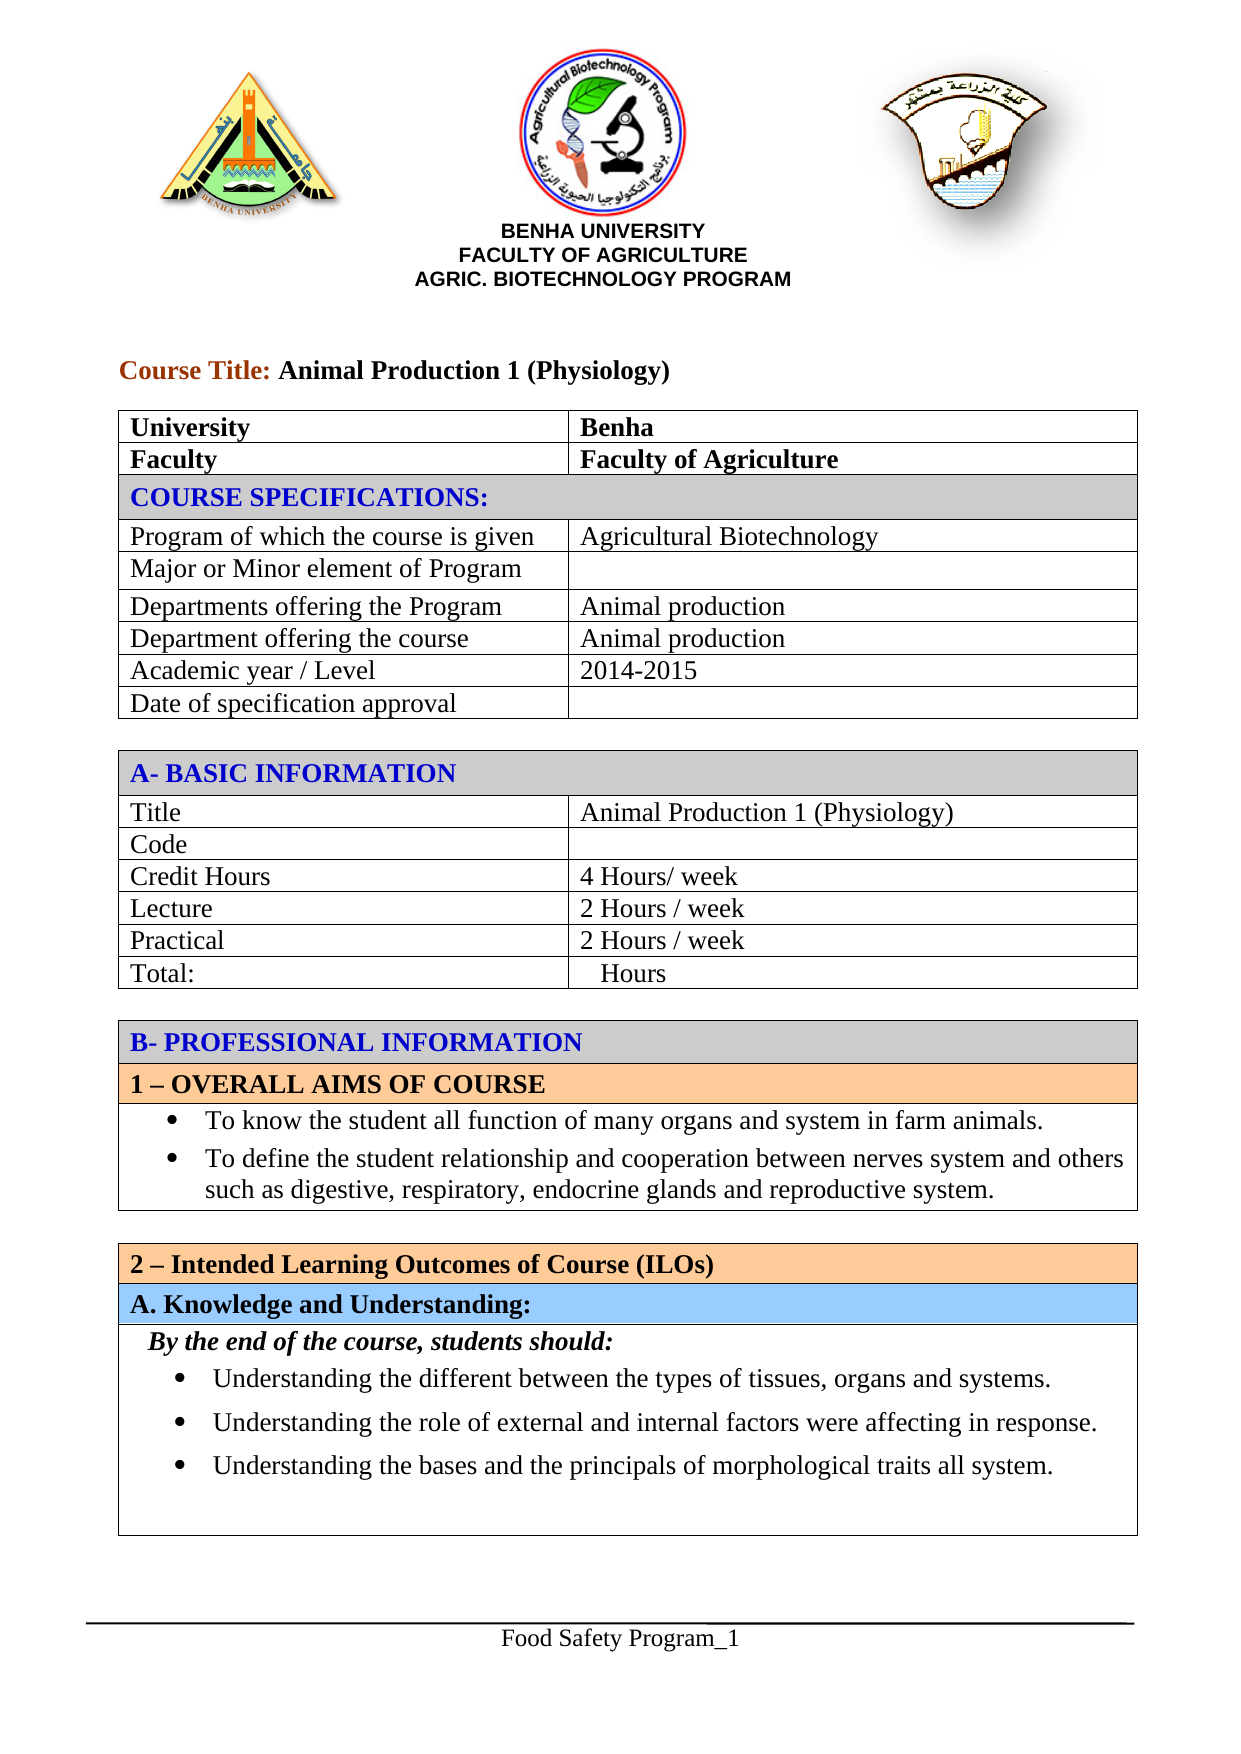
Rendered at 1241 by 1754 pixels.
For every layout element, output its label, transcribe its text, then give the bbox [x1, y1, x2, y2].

table_cell 2014-2015 [569, 655, 1137, 686]
table_cell Animal production [569, 590, 1137, 621]
subtitle Course Title: Animal Production 1 (Physiology) [118, 354, 1122, 385]
table_cell 2 Hours / week [569, 892, 1137, 923]
table_cell Animal production [569, 622, 1137, 653]
table_cell 4 Hours/ week [569, 860, 1137, 891]
table_cell A. Knowledge and Understanding: [119, 1284, 1137, 1323]
table_cell Code [119, 828, 568, 859]
table_header A- BASIC INFORMATION [119, 751, 1137, 795]
table_cell Faculty [119, 443, 568, 474]
table_cell 1 – OVERALL AIMS OF COURSE [119, 1064, 1137, 1103]
table_cell Faculty of Agriculture [569, 443, 1137, 474]
table_cell To know the student all function of many organs and system in farm animals. To define the student relationship and cooperation between nerves system and others such as digestive, respiratory, endocrine glands and reproductive system. [119, 1104, 1137, 1210]
table_cell By the end of the course, students should: Understanding the different between the types of tissues, organs and systems. Understanding the role of external and internal factors were affecting in response. Understanding the bases and the principals of morphological traits all system. [119, 1325, 1137, 1534]
table_cell Total: [119, 957, 568, 988]
table_header 2 – Intended Learning Outcomes of Course (ILOs) [119, 1244, 1137, 1283]
table_cell Department offering the course [119, 622, 568, 653]
table_cell Credit Hours [119, 860, 568, 891]
table_header University [119, 411, 568, 442]
table_cell 2 Hours / week [569, 925, 1137, 956]
picture [153, 66, 350, 229]
table_header Benha [569, 411, 1137, 442]
table_cell Lecture [119, 892, 568, 923]
table_cell [569, 552, 1137, 589]
table_cell [569, 828, 1137, 859]
table_cell Major or Minor element of Program [119, 552, 568, 589]
picture [517, 46, 689, 219]
table_cell Academic year / Level [119, 655, 568, 686]
table_cell Title [119, 796, 568, 827]
table_cell Date of specification approval [119, 687, 568, 718]
table_cell COURSE SPECIFICATIONS: [119, 475, 1137, 519]
table_cell Program of which the course is given [119, 520, 568, 551]
table_cell Departments offering the Program [119, 590, 568, 621]
table_cell Hours [569, 957, 1137, 988]
table_header B- PROFESSIONAL INFORMATION [119, 1021, 1137, 1063]
picture [881, 71, 1048, 210]
table_cell Animal Production 1 (Physiology) [569, 796, 1137, 827]
table_cell Practical [119, 925, 568, 956]
table_cell Agricultural Biotechnology [569, 520, 1137, 551]
table_cell [569, 687, 1137, 718]
